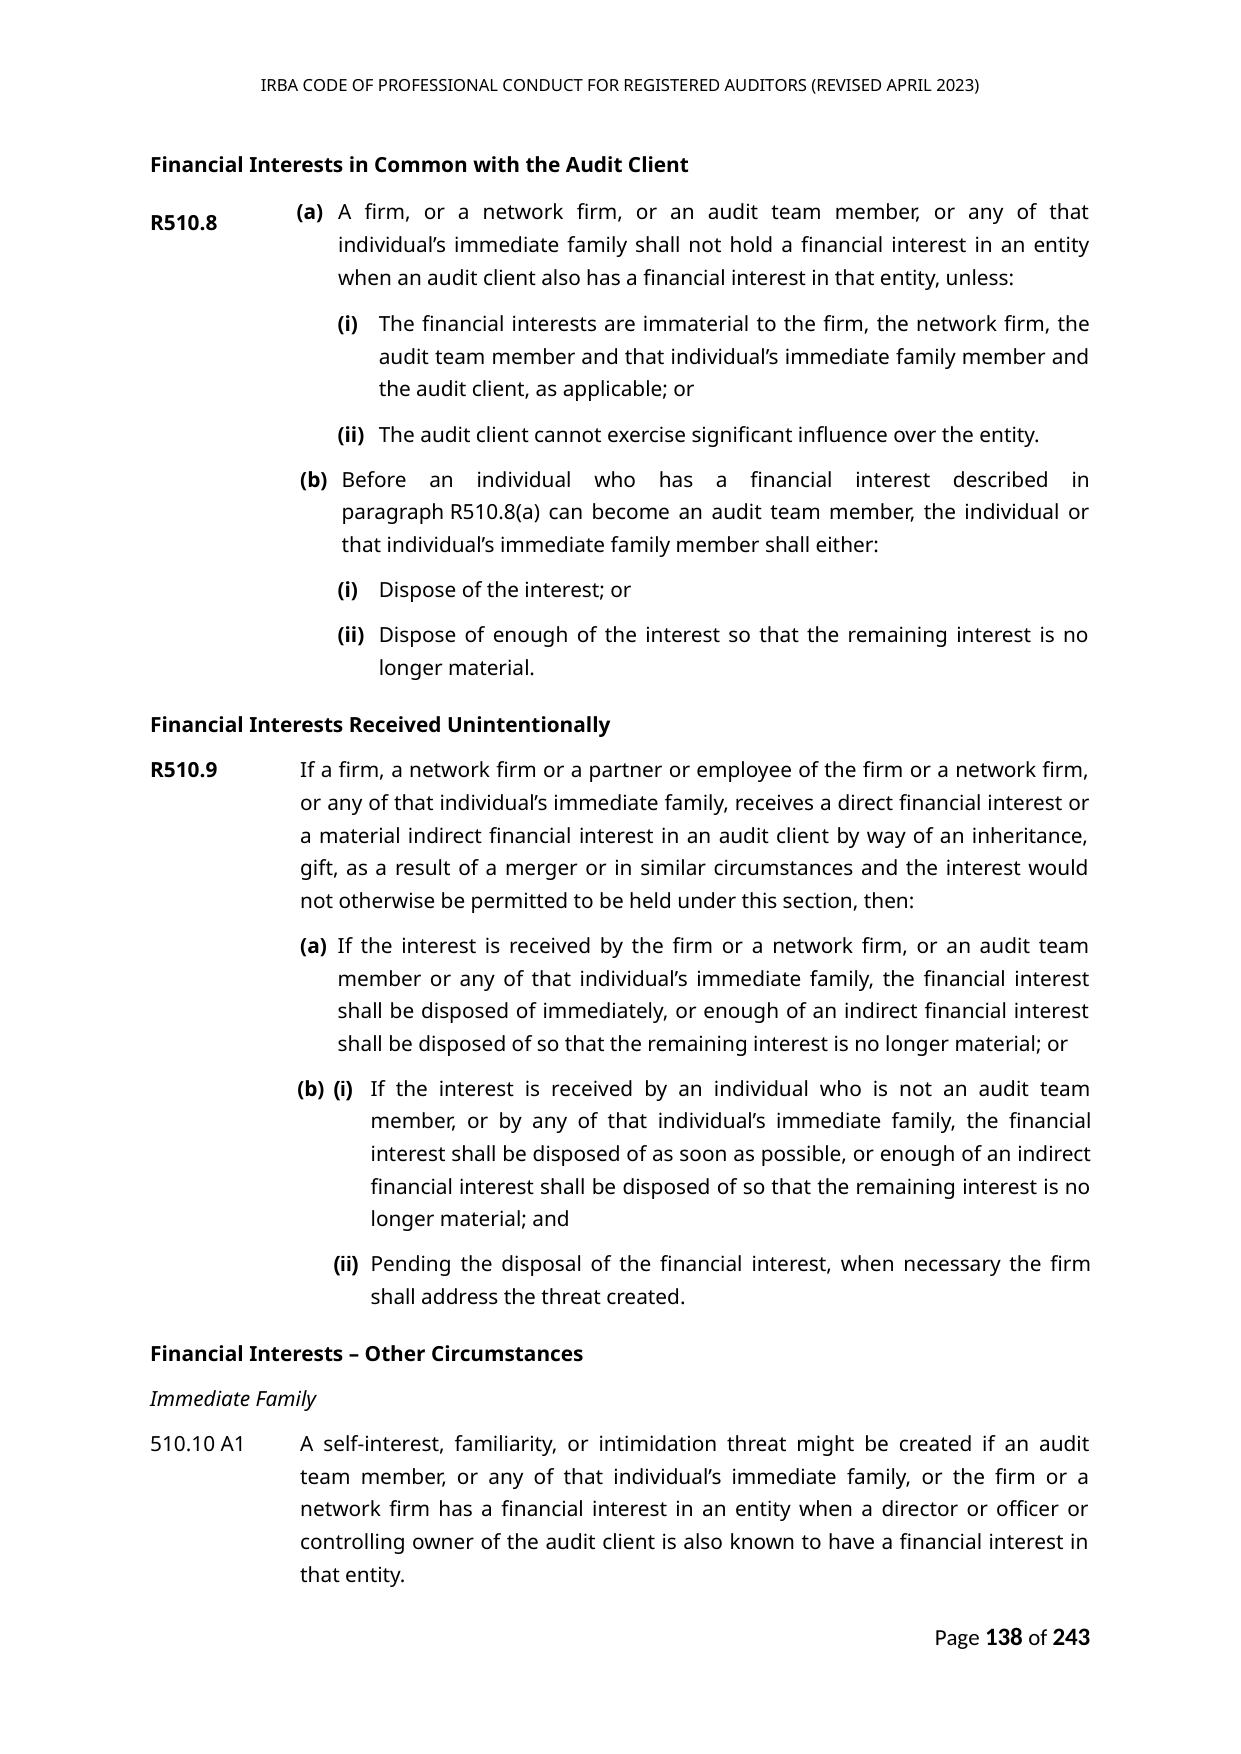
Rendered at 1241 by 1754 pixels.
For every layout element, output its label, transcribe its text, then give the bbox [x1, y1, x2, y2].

text R510.9 If a firm, a network firm or a partner or employee of the firm or a network firm, or any of that individual’s immediate family, receives a direct financial interest or a material indirect financial interest in an audit client by way of an inheritance, gift, as a result of a merger or in similar circumstances and the interest would not otherwise be permitted to be held under this section, then: [150, 756, 1090, 914]
text (b) Before an individual who has a financial interest described in paragraph R510.8(a) can become an audit team member, the individual or that individual’s immediate family member shall either: [300, 465, 1090, 558]
text (i) Dispose of the interest; or [337, 575, 1090, 603]
text Financial Interests – Other Circumstances [150, 1339, 1090, 1367]
text (i) The financial interests are immaterial to the firm, the network firm, the audit team member and that individual’s immediate family member and the audit client, as applicable; or [337, 309, 1090, 403]
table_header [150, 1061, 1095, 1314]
text Financial Interests in Common with the Audit Client [150, 150, 1090, 178]
text (ii) The audit client cannot exercise significant influence over the entity. [337, 420, 1090, 448]
text 510.10 A1 A self-interest, familiarity, or intimidation threat might be created if an audit team member, or any of that individual’s immediate family, or the firm or a network firm has a financial interest in an entity when a director or officer or controlling owner of the audit client is also known to have a financial interest in that entity. [150, 1429, 1090, 1588]
text Financial Interests Received Unintentionally [150, 710, 1090, 739]
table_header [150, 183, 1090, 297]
text (ii) Dispose of enough of the interest so that the remaining interest is no longer material. [337, 620, 1090, 681]
list If the interest is received by the firm or a network firm, or an audit team member or any of that individual’s immediate family, the financial interest shall be disposed of immediately, or enough of an indirect financial interest shall be disposed of so that the remaining interest is no longer material; or [300, 931, 1090, 1057]
text Immediate Family [150, 1384, 1090, 1413]
